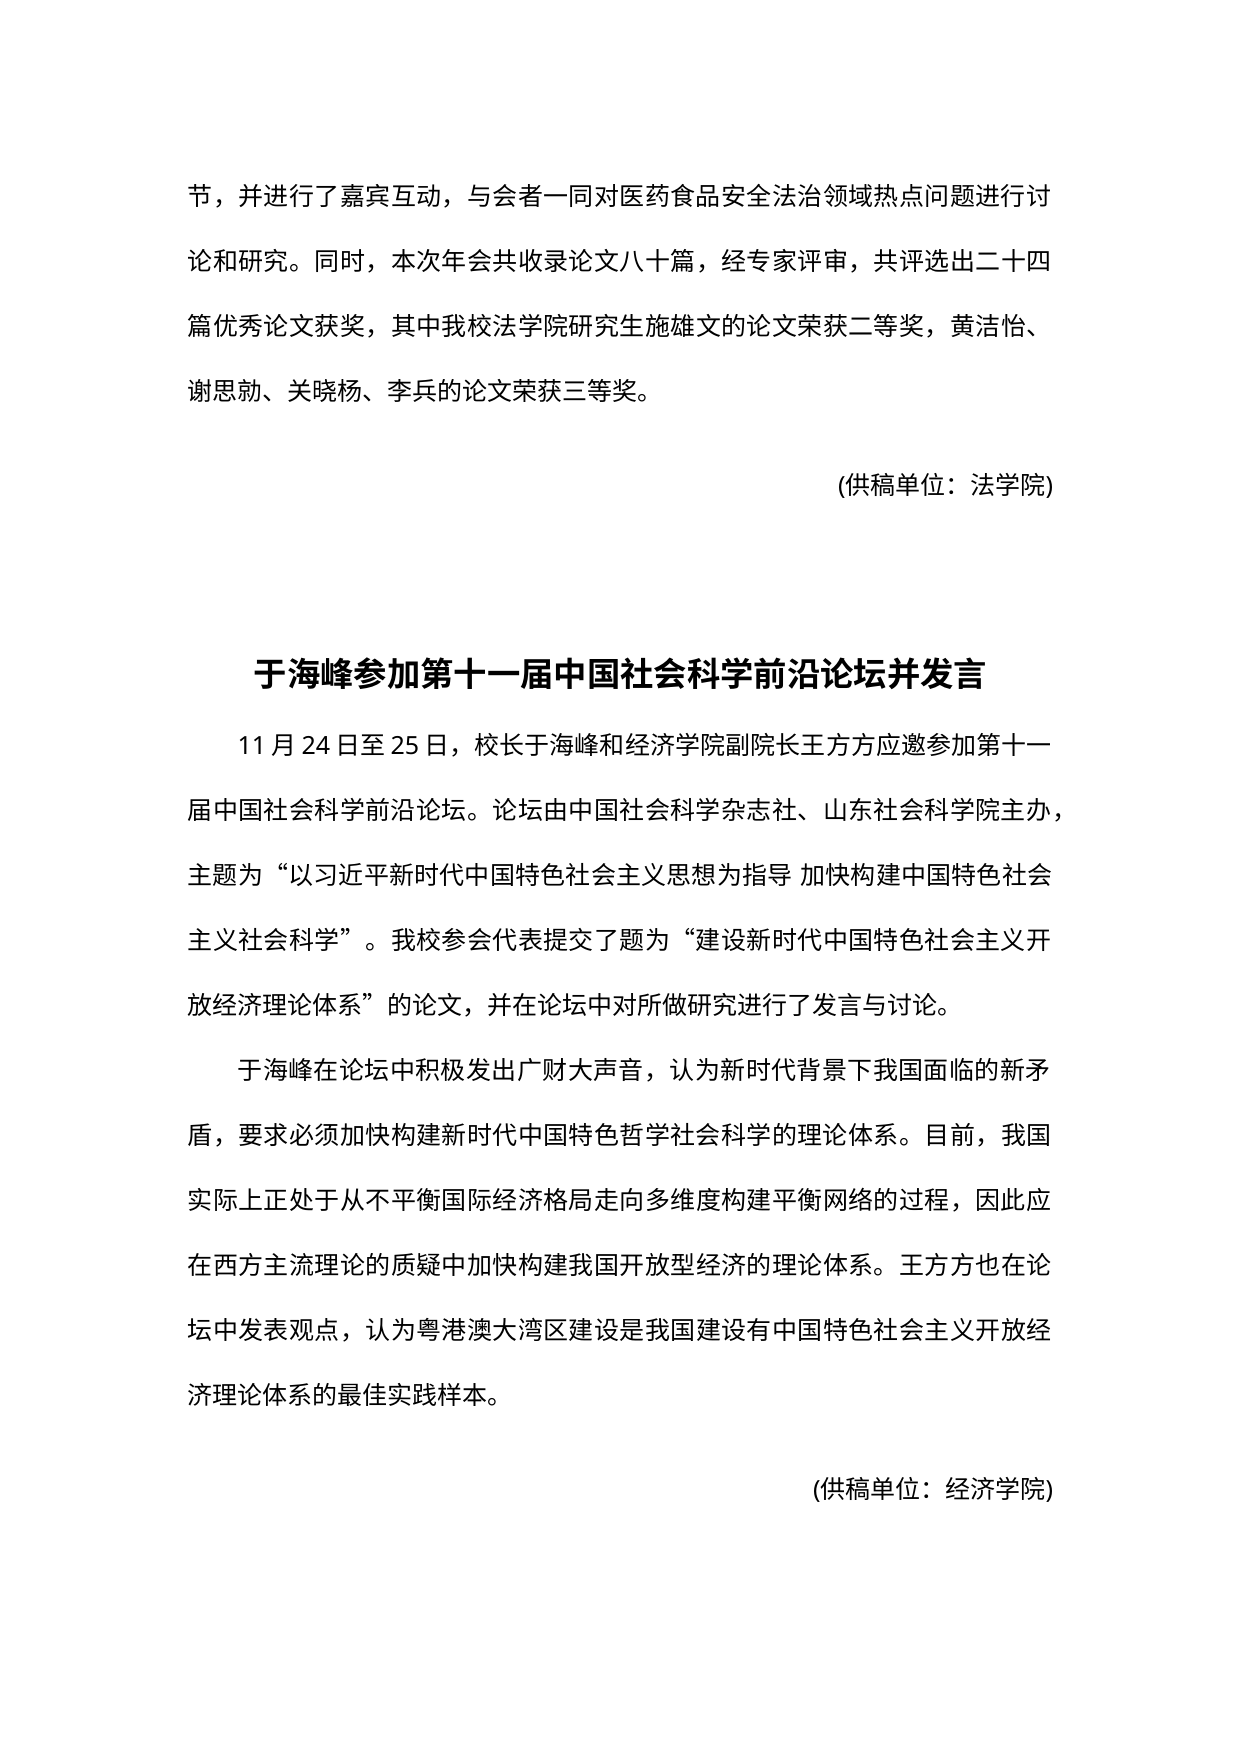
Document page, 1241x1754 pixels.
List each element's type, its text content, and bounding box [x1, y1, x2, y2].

text (供稿单位：经济学院) [187, 1455, 1053, 1520]
title 于海峰参加第十一届中国社会科学前沿论坛并发言 [187, 639, 1053, 704]
text 于海峰在论坛中积极发出广财大声音，认为新时代背景下我国面临的新矛盾，要求必须加快构建新时代中国特色哲学社会科学的理论体系。目前，我国实际上正处于从不平衡国际经济格局走向多维度构建平衡网络的过程，因此应在西方主流理论的质疑中加快构建我国开放型经济的理论体系。王方方也在论坛中发表观点，认为粤港澳大湾区建设是我国建设有中国特色社会主义开放经济理论体系的最佳实践样本。 [187, 1036, 1053, 1426]
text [187, 162, 1053, 422]
text (供稿单位：法学院) [187, 451, 1053, 516]
text 11月24日至25日，校长于海峰和经济学院副院长王方方应邀参加第十一届中国社会科学前沿论坛。论坛由中国社会科学杂志社、山东社会科学院主办，主题为“以习近平新时代中国特色社会主义思想为指导 加快构建中国特色社会主义社会科学”。我校参会代表提交了题为“建设新时代中国特色社会主义开放经济理论体系”的论文，并在论坛中对所做研究进行了发言与讨论。 [187, 711, 1053, 1036]
